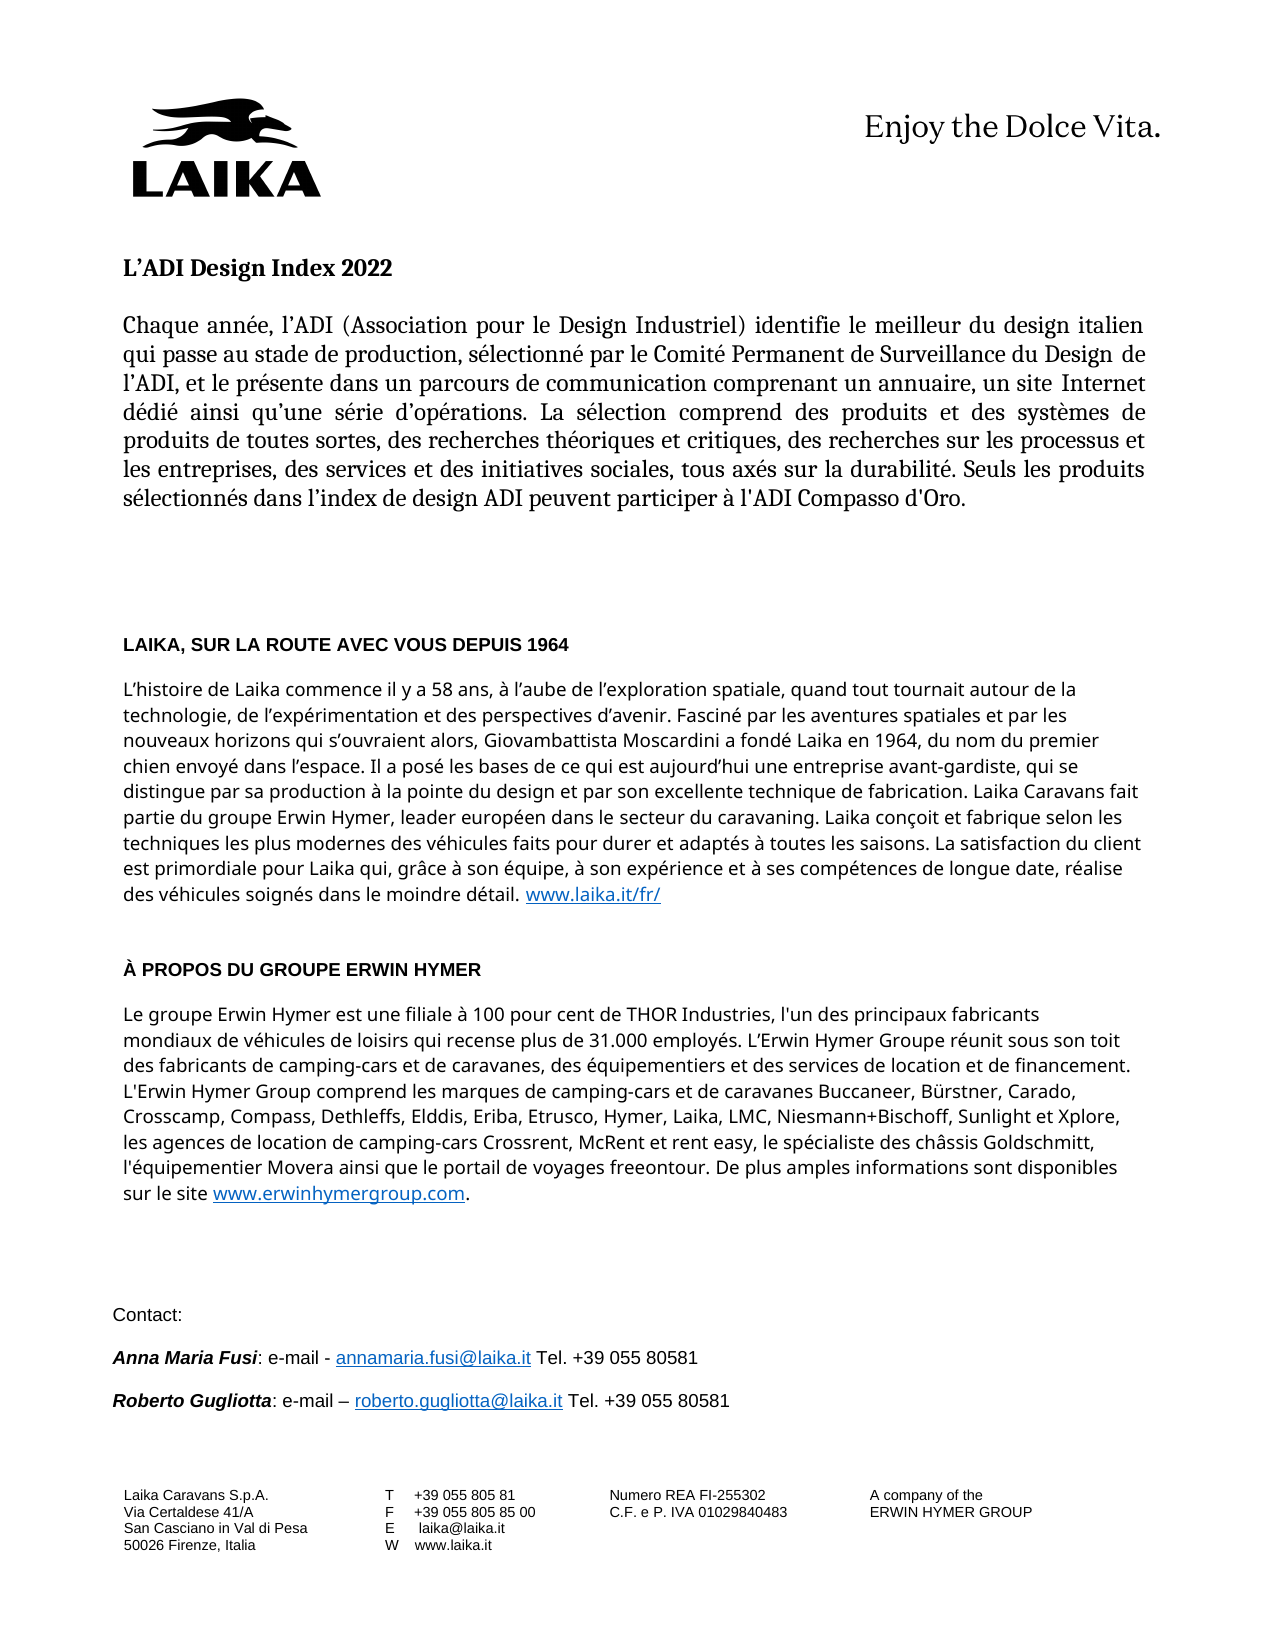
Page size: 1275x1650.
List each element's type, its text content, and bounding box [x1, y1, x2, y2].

text Anna Maria Fusi: e-mail - annamaria.fusi@laika.it Tel. +39 055 80581 [112, 1347, 1157, 1368]
picture [131, 91, 331, 204]
text Roberto Gugliotta: e-mail – roberto.gugliotta@laika.it Tel. +39 055 80581 [112, 1390, 1157, 1411]
picture [858, 110, 1161, 148]
text À PROPOS DU GROUPE ERWIN HYMER [123, 958, 1157, 980]
text Contact: [112, 1303, 1157, 1325]
text Chaque année, l’ADI (Association pour le Design Industriel) identifie le meilleur du design italien qui passe au stade de production, sélectionné par le Comité Permanent de Surveillance du Design de l’ADI, et le présente dans un parcours de communication comprenant un annuaire, un site Internet dédié ainsi qu’une série d’opérations. La sélection comprend des produits et des systèmes de produits de toutes sortes, des recherches théoriques et critiques, des recherches sur les processus et les entreprises, des services et des initiatives sociales, tous axés sur la durabilité. Seuls les produits sélectionnés dans l’index de design ADI peuvent participer à l'ADI Compasso d'Oro. [123, 311, 1146, 512]
subtitle L’ADI Design Index 2022 [123, 254, 1157, 282]
text LAIKA, SUR LA ROUTE AVEC VOUS DEPUIS 1964 [123, 633, 1157, 655]
text L’histoire de Laika commence il y a 58 ans, à l’aube de l’exploration spatiale, quand tout tournait autour de la technologie, de l’expérimentation et des perspectives d’avenir. Fasciné par les aventures spatiales et par les nouveaux horizons qui s’ouvraient alors, Giovambattista Moscardini a fondé Laika en 1964, du nom du premier chien envoyé dans l’espace. Il a posé les bases de ce qui est aujourd’hui une entreprise avant-gardiste, qui se distingue par sa production à la pointe du design et par son excellente technique de fabrication. Laika Caravans fait partie du groupe Erwin Hymer, leader européen dans le secteur du caravaning. Laika conçoit et fabrique selon les techniques les plus modernes des véhicules faits pour durer et adaptés à toutes les saisons. La satisfaction du client est primordiale pour Laika qui, grâce à son équipe, à son expérience et à ses compétences de longue date, réalise des véhicules soignés dans le moindre détail. www.laika.it/fr/ [123, 677, 1146, 906]
text Le groupe Erwin Hymer est une filiale à 100 pour cent de THOR Industries, l'un des principaux fabricants mondiaux de véhicules de loisirs qui recense plus de 31.000 employés. L’Erwin Hymer Groupe réunit sous son toit des fabricants de camping-cars et de caravanes, des équipementiers et des services de location et de financement. L'Erwin Hymer Group comprend les marques de camping-cars et de caravanes Buccaneer, Bürstner, Carado, Crosscamp, Compass, Dethleffs, Elddis, Eriba, Etrusco, Hymer, Laika, LMC, Niesmann+Bischoff, Sunlight et Xplore, les agences de location de camping-cars Crossrent, McRent et rent easy, le spécialiste des châssis Goldschmitt, l'équipementier Movera ainsi que le portail de voyages freeontour. De plus amples informations sont disponibles sur le site www.erwinhymergroup.com. [123, 1001, 1132, 1206]
